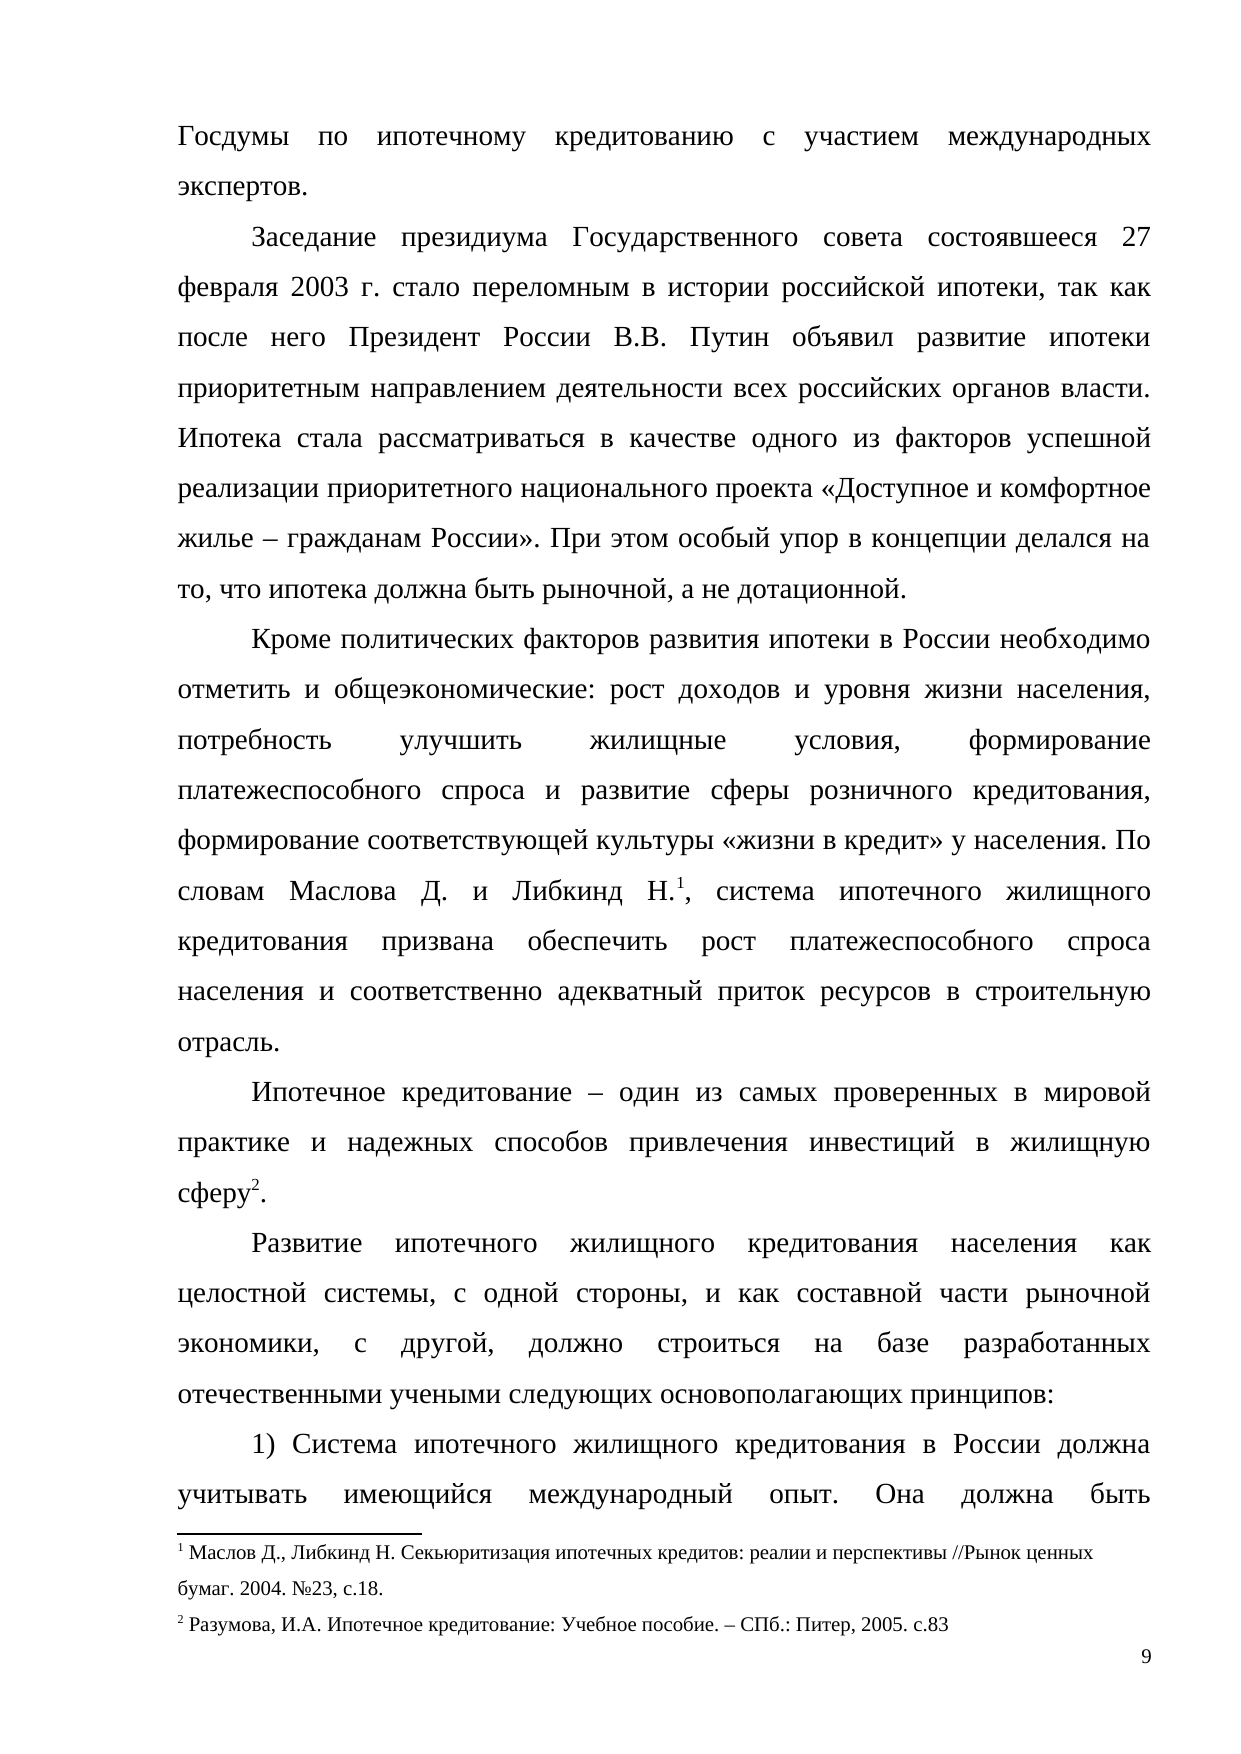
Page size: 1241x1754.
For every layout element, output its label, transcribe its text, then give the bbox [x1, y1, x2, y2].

text Кроме политических факторов развития ипотеки в России необходимо отметить и общеэкономические: рост доходов и уровня жизни населения, потребность улучшить жилищные условия, формирование платежеспособного спроса и развитие сферы розничного кредитования, формирование соответствующей культуры «жизни в кредит» у населения. По словам Маслова Д. и Либкинд Н., система ипотечного жилищного кредитования призвана обеспечить рост платежеспособного спроса населения и соответственно адекватный приток ресурсов в строительную отрасль. [177, 621, 1152, 1057]
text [177, 118, 1152, 202]
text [177, 1426, 1152, 1510]
text Заседание президиума Государственного совета состоявшееся 27 февраля . стало переломным в истории российской ипотеки, так как после него Президент России В.В. Путин объявил развитие ипотеки приоритетным направлением деятельности всех российских органов власти. Ипотека стала рассматриваться в качестве одного из факторов успешной реализации приоритетного национального проекта «Доступное и комфортное жилье – гражданам России». При этом особый упор в концепции делался на то, что ипотека должна быть рыночной, а не дотационной. [177, 219, 1152, 604]
text Ипотечное кредитование – один из самых проверенных в мировой практике и надежных способов привлечения инвестиций в жилищную сферу. [177, 1074, 1152, 1208]
text Развитие ипотечного жилищного кредитования населения как целостной системы, с одной стороны, и как составной части рыночной экономики, с другой, должно строиться на базе разработанных отечественными учеными следующих основополагающих принципов: [177, 1225, 1152, 1409]
